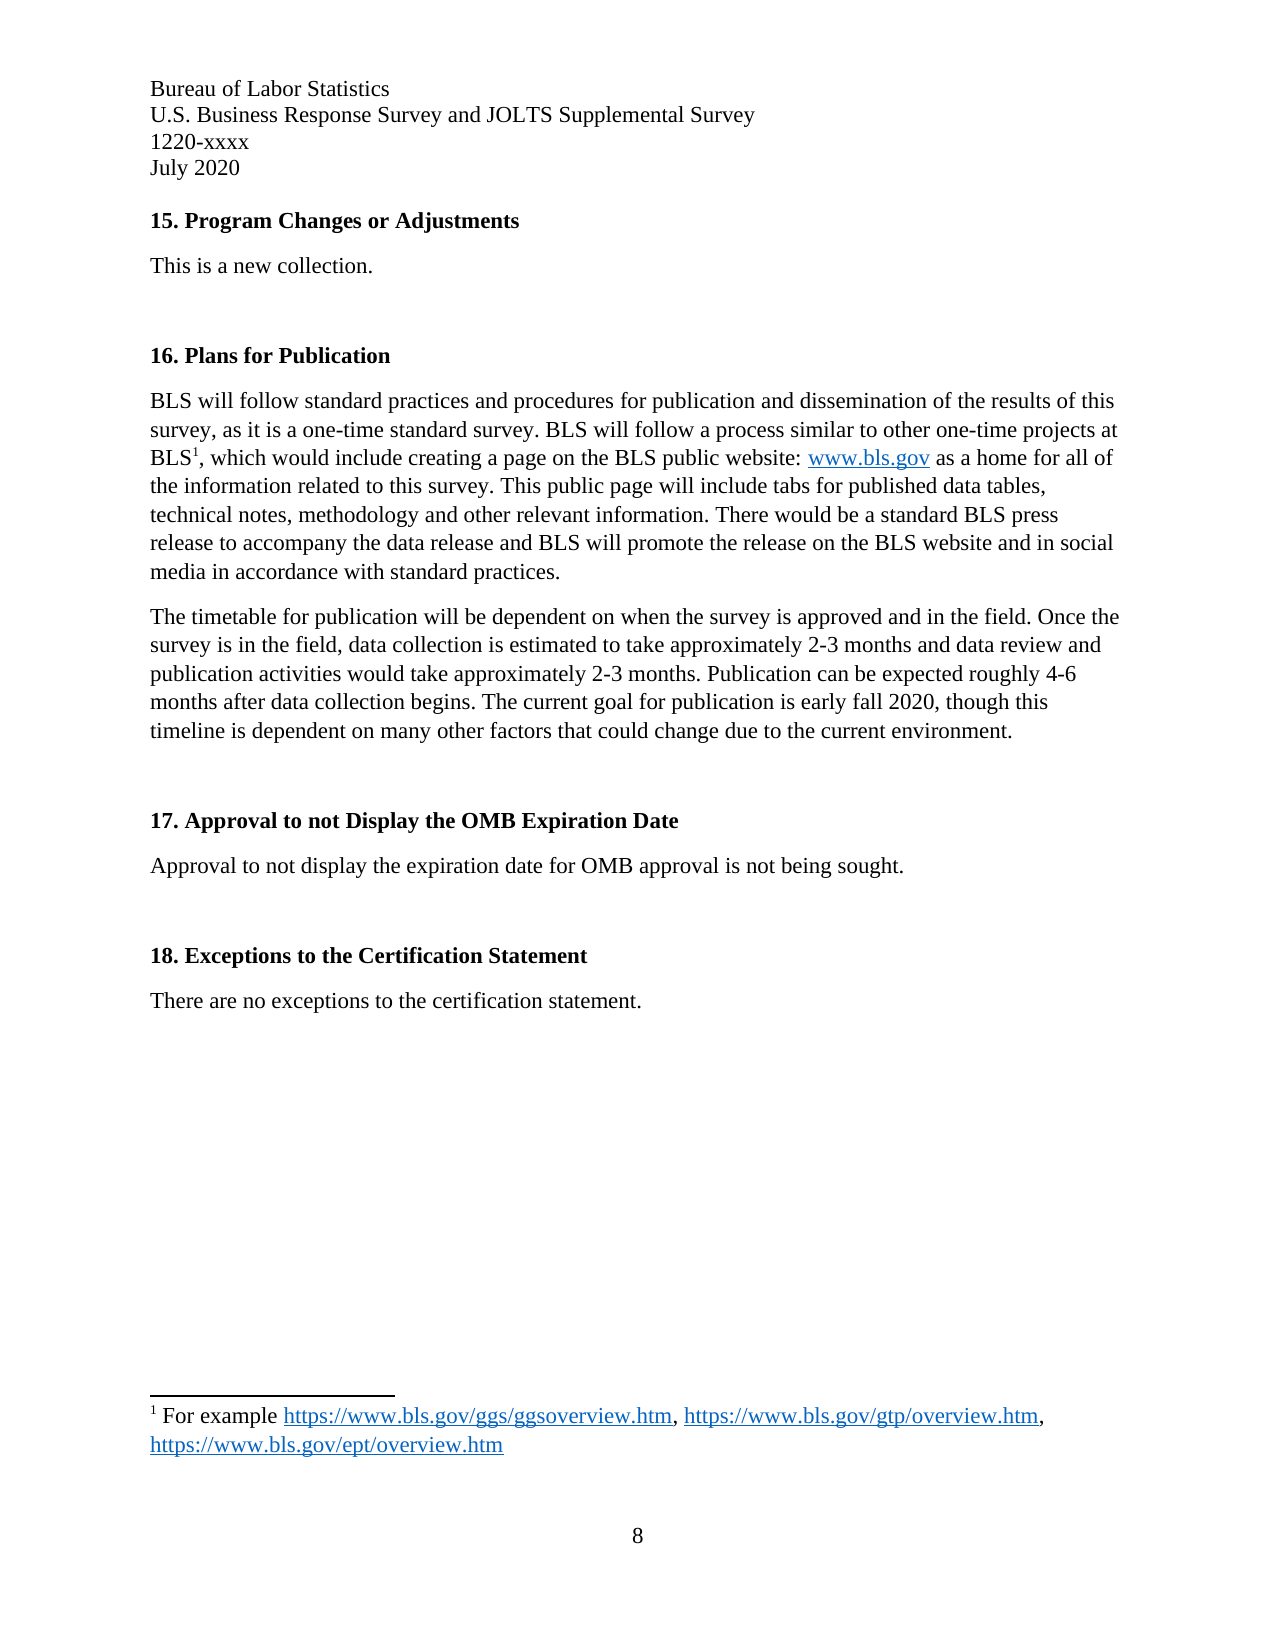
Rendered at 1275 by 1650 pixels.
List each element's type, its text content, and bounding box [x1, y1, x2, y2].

text There are no exceptions to the certification statement. [150, 987, 1125, 1014]
text 16. Plans for Publication [150, 342, 1125, 368]
text BLS will follow standard practices and procedures for publication and dissemination of the results of this survey, as it is a one-time standard survey. BLS will follow a process similar to other one-time projects at BLS, which would include creating a page on the BLS public website: www.bls.gov as a home for all of the information related to this survey. This public page will include tabs for published data tables, technical notes, methodology and other relevant information. There would be a standard BLS press release to accompany the data release and BLS will promote the release on the BLS website and in social media in accordance with standard practices. [150, 387, 1125, 584]
text 15. Program Changes or Adjustments [150, 207, 1125, 233]
text 18. Exceptions to the Certification Statement [150, 942, 1125, 968]
text The timetable for publication will be dependent on when the survey is approved and in the field. Once the survey is in the field, data collection is estimated to take approximately 2-3 months and data review and publication activities would take approximately 2-3 months. Publication can be expected roughly 4-6 months after data collection begins. The current goal for publication is early fall 2020, though this timeline is dependent on many other factors that could change due to the current environment. [150, 603, 1125, 743]
text This is a new collection. [150, 252, 1125, 278]
text Approval to not display the expiration date for OMB approval is not being sought. [150, 852, 1125, 878]
text 17. Approval to not Display the OMB Expiration Date [150, 807, 1125, 833]
